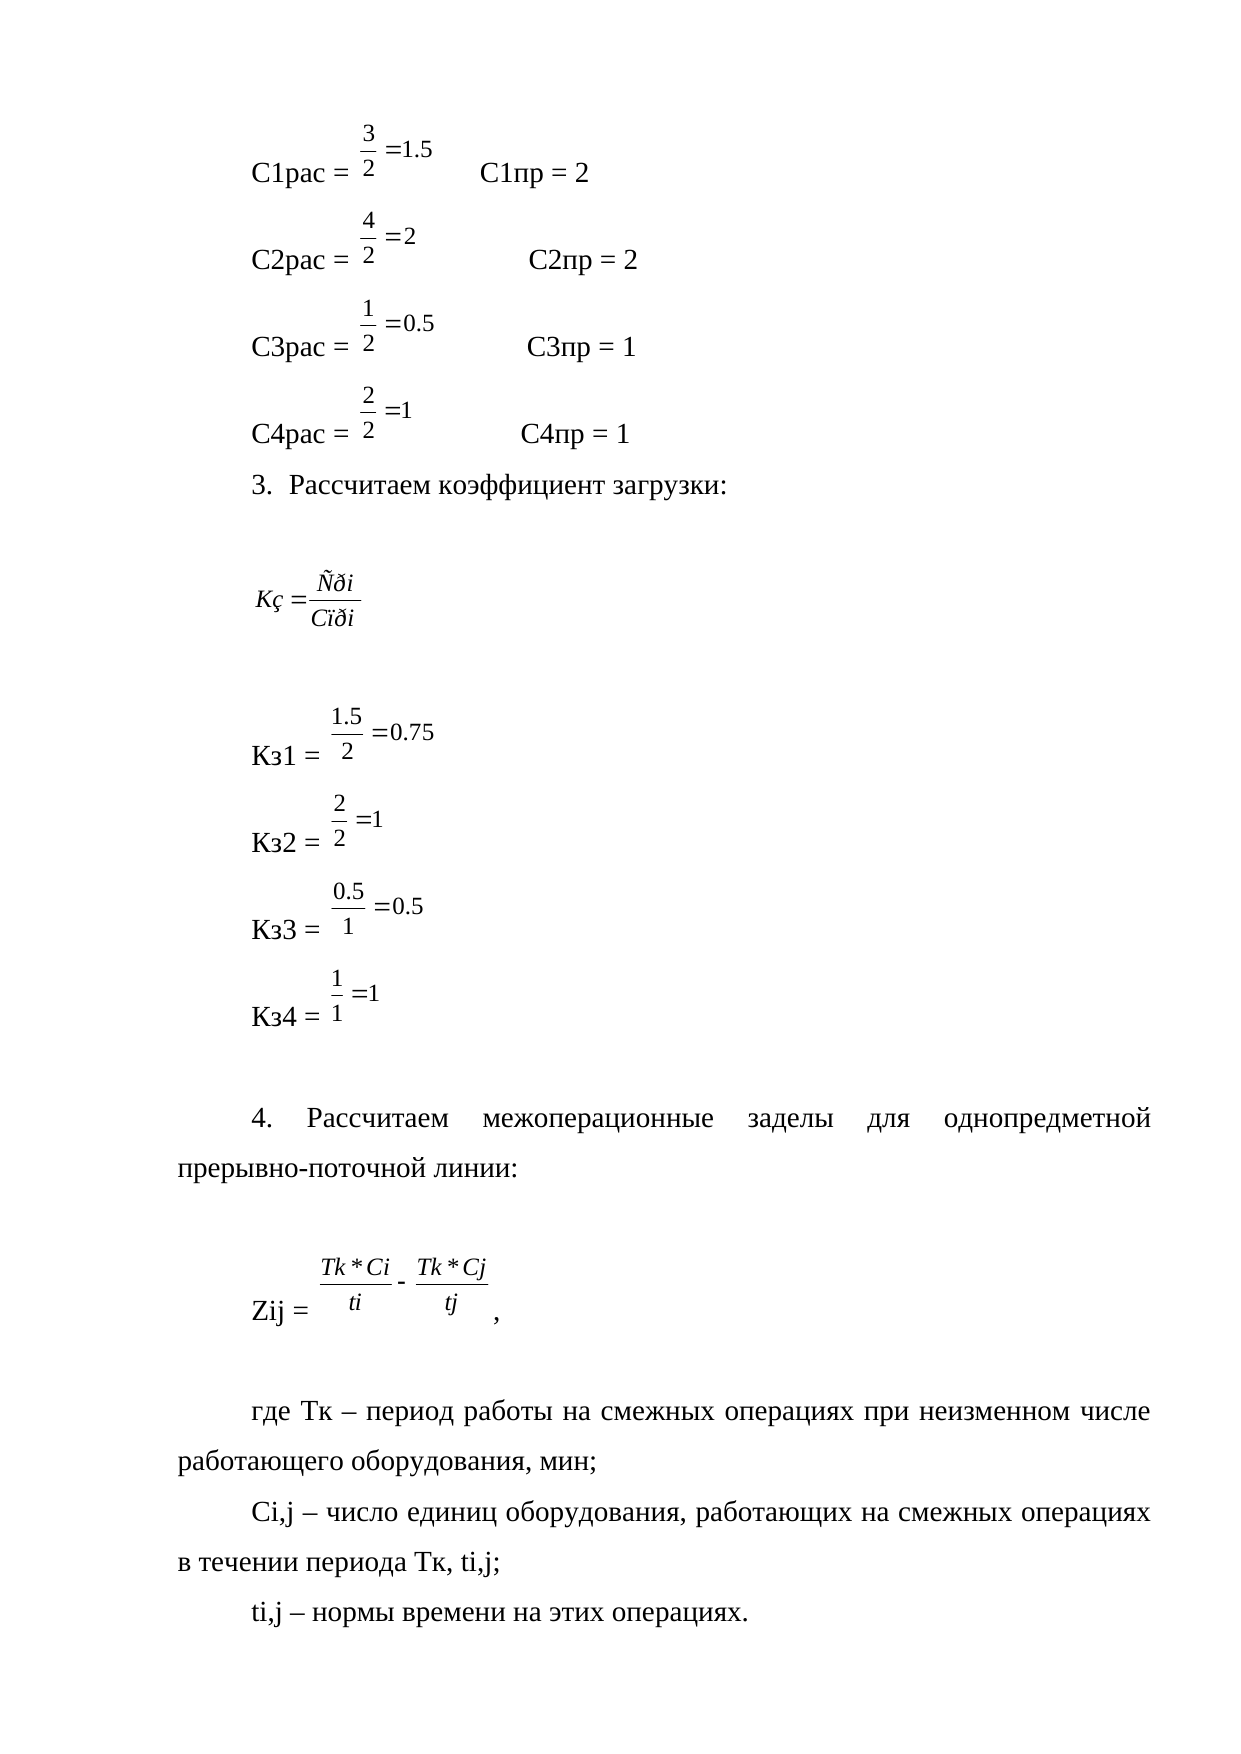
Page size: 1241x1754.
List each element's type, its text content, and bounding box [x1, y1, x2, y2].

text С1рас = С1пр = 2 [177, 118, 1152, 188]
text Кз2 = [177, 788, 1152, 859]
text С4рас = С4пр = 1 [177, 380, 1152, 450]
text С2рас = С2пр = 2 [177, 205, 1152, 276]
text Кз1 = [177, 701, 1152, 771]
list Рассчитаем коэффициент загрузки: [177, 467, 1152, 500]
text 4. Рассчитаем межоперационные заделы для однопредметной прерывно-поточной линии: [177, 1100, 1152, 1184]
text Zij = , [177, 1251, 1152, 1326]
text где Тк – период работы на смежных операциях при неизменном числе работающего оборудования, мин; [177, 1393, 1152, 1477]
text Кз3 = [177, 875, 1152, 946]
text Кз4 = [177, 963, 1152, 1033]
text ti,j – нормы времени на этих операциях. [177, 1594, 1152, 1628]
text С3рас = С3пр = 1 [177, 292, 1152, 363]
text Сi,j – число единиц оборудования, работающих на смежных операциях в течении периода Тк, ti,j; [177, 1494, 1152, 1578]
